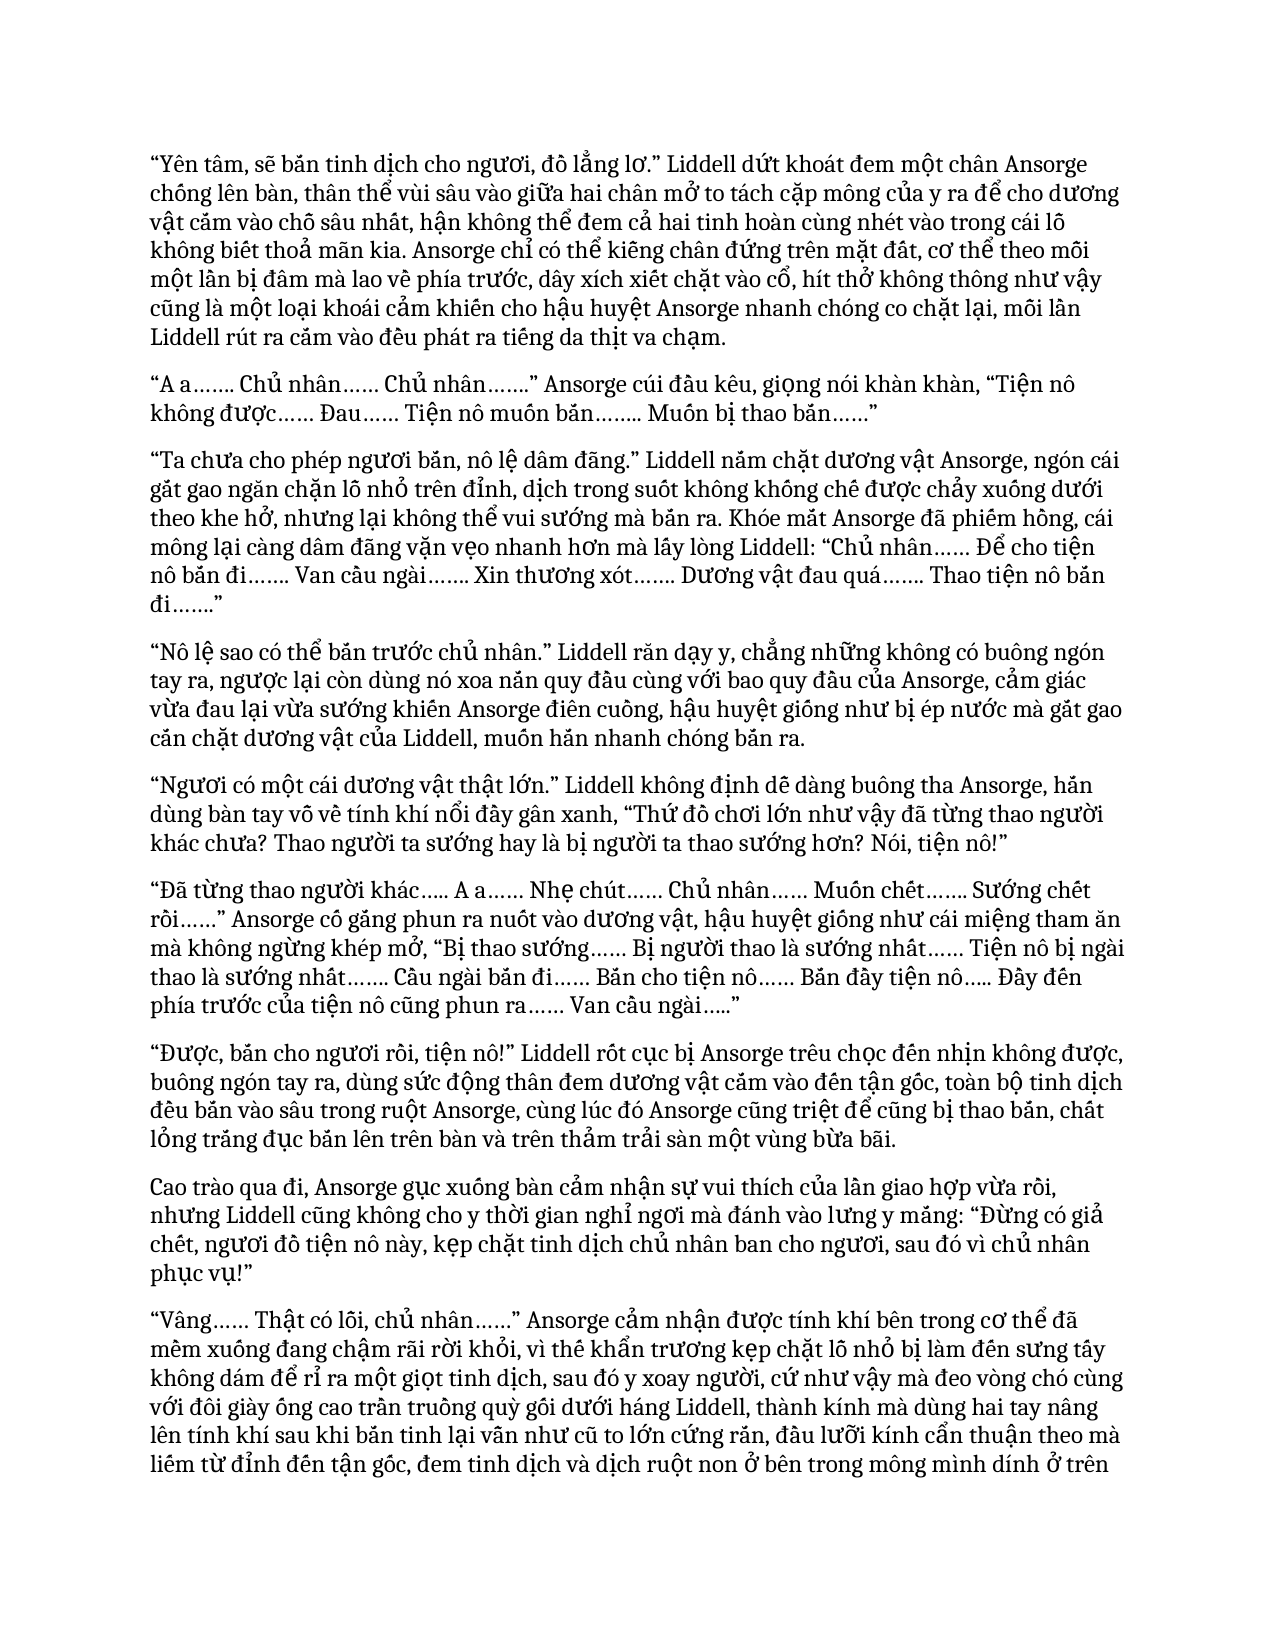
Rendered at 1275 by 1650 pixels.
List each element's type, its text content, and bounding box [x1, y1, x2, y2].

text “Yên tâm, sẽ bắn tinh dịch cho ngươi, đồ lẳng lơ.” Liddell dứt khoát đem một chân Ansorge chống lên bàn, thân thể vùi sâu vào giữa hai chân mở to tách cặp mông của y ra để cho dương vật cắm vào chỗ sâu nhất, hận không thể đem cả hai tinh hoàn cùng nhét vào trong cái lỗ không biết thoả mãn kia. Ansorge chỉ có thể kiễng chân đứng trên mặt đất, cơ thể theo mỗi một lần bị đâm mà lao về phía trước, dây xích xiết chặt vào cổ, hít thở không thông như vậy cũng là một loại khoái cảm khiến cho hậu huyệt Ansorge nhanh chóng co chặt lại, mỗi lần Liddell rút ra cắm vào đều phát ra tiếng da thịt va chạm. [150, 150, 1125, 351]
text “A a……. Chủ nhân…… Chủ nhân…….” Ansorge cúi đầu kêu, giọng nói khàn khàn, “Tiện nô không được…… Đau…… Tiện nô muốn bắn…….. Muốn bị thao bắn……” [150, 370, 1125, 427]
text Cao trào qua đi, Ansorge gục xuống bàn cảm nhận sự vui thích của lần giao hợp vừa rồi, nhưng Liddell cũng không cho y thời gian nghỉ ngơi mà đánh vào lưng y mắng: “Đừng có giả chết, ngươi đồ tiện nô này, kẹp chặt tinh dịch chủ nhân ban cho ngươi, sau đó vì chủ nhân phục vụ!” [150, 1172, 1125, 1287]
text “Nô lệ sao có thể bắn trước chủ nhân.” Liddell răn dạy y, chẳng những không có buông ngón tay ra, ngược lại còn dùng nó xoa nắn quy đầu cùng với bao quy đầu của Ansorge, cảm giác vừa đau lại vừa sướng khiến Ansorge điên cuồng, hậu huyệt giống như bị ép nước mà gắt gao cắn chặt dương vật của Liddell, muốn hắn nhanh chóng bắn ra. [150, 637, 1125, 752]
text “Ta chưa cho phép ngươi bắn, nô lệ dâm đãng.” Liddell nắm chặt dương vật Ansorge, ngón cái gắt gao ngăn chặn lỗ nhỏ trên đỉnh, dịch trong suốt không khống chế được chảy xuống dưới theo khe hở, nhưng lại không thể vui sướng mà bắn ra. Khóe mắt Ansorge đã phiếm hồng, cái mông lại càng dâm đãng vặn vẹo nhanh hơn mà lấy lòng Liddell: “Chủ nhân…… Để cho tiện nô bắn đi……. Van cầu ngài……. Xin thương xót……. Dương vật đau quá……. Thao tiện nô bắn đi…….” [150, 446, 1125, 619]
text “Được, bắn cho ngươi rồi, tiện nô!” Liddell rốt cục bị Ansorge trêu chọc đến nhịn không được, buông ngón tay ra, dùng sức động thân đem dương vật cắm vào đến tận gốc, toàn bộ tinh dịch đều bắn vào sâu trong ruột Ansorge, cùng lúc đó Ansorge cũng triệt để cũng bị thao bắn, chất lỏng trắng đục bắn lên trên bàn và trên thảm trải sàn một vùng bừa bãi. [150, 1039, 1125, 1154]
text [150, 1306, 1125, 1479]
text “Đã từng thao người khác….. A a…… Nhẹ chút…… Chủ nhân…… Muốn chết……. Sướng chết rồi……” Ansorge cố gắng phun ra nuốt vào dương vật, hậu huyệt giống như cái miệng tham ăn mà không ngừng khép mở, “Bị thao sướng…… Bị người thao là sướng nhất…… Tiện nô bị ngài thao là sướng nhất……. Cầu ngài bắn đi…… Bắn cho tiện nô…… Bắn đầy tiện nô….. Đầy đến phía trước của tiện nô cũng phun ra…… Van cầu ngài…..” [150, 876, 1125, 1020]
text “Ngươi có một cái dương vật thật lớn.” Liddell không định dễ dàng buông tha Ansorge, hắn dùng bàn tay vỗ về tính khí nổi đầy gân xanh, “Thứ đồ chơi lớn như vậy đã từng thao người khác chưa? Thao người ta sướng hay là bị người ta thao sướng hơn? Nói, tiện nô!” [150, 771, 1125, 857]
